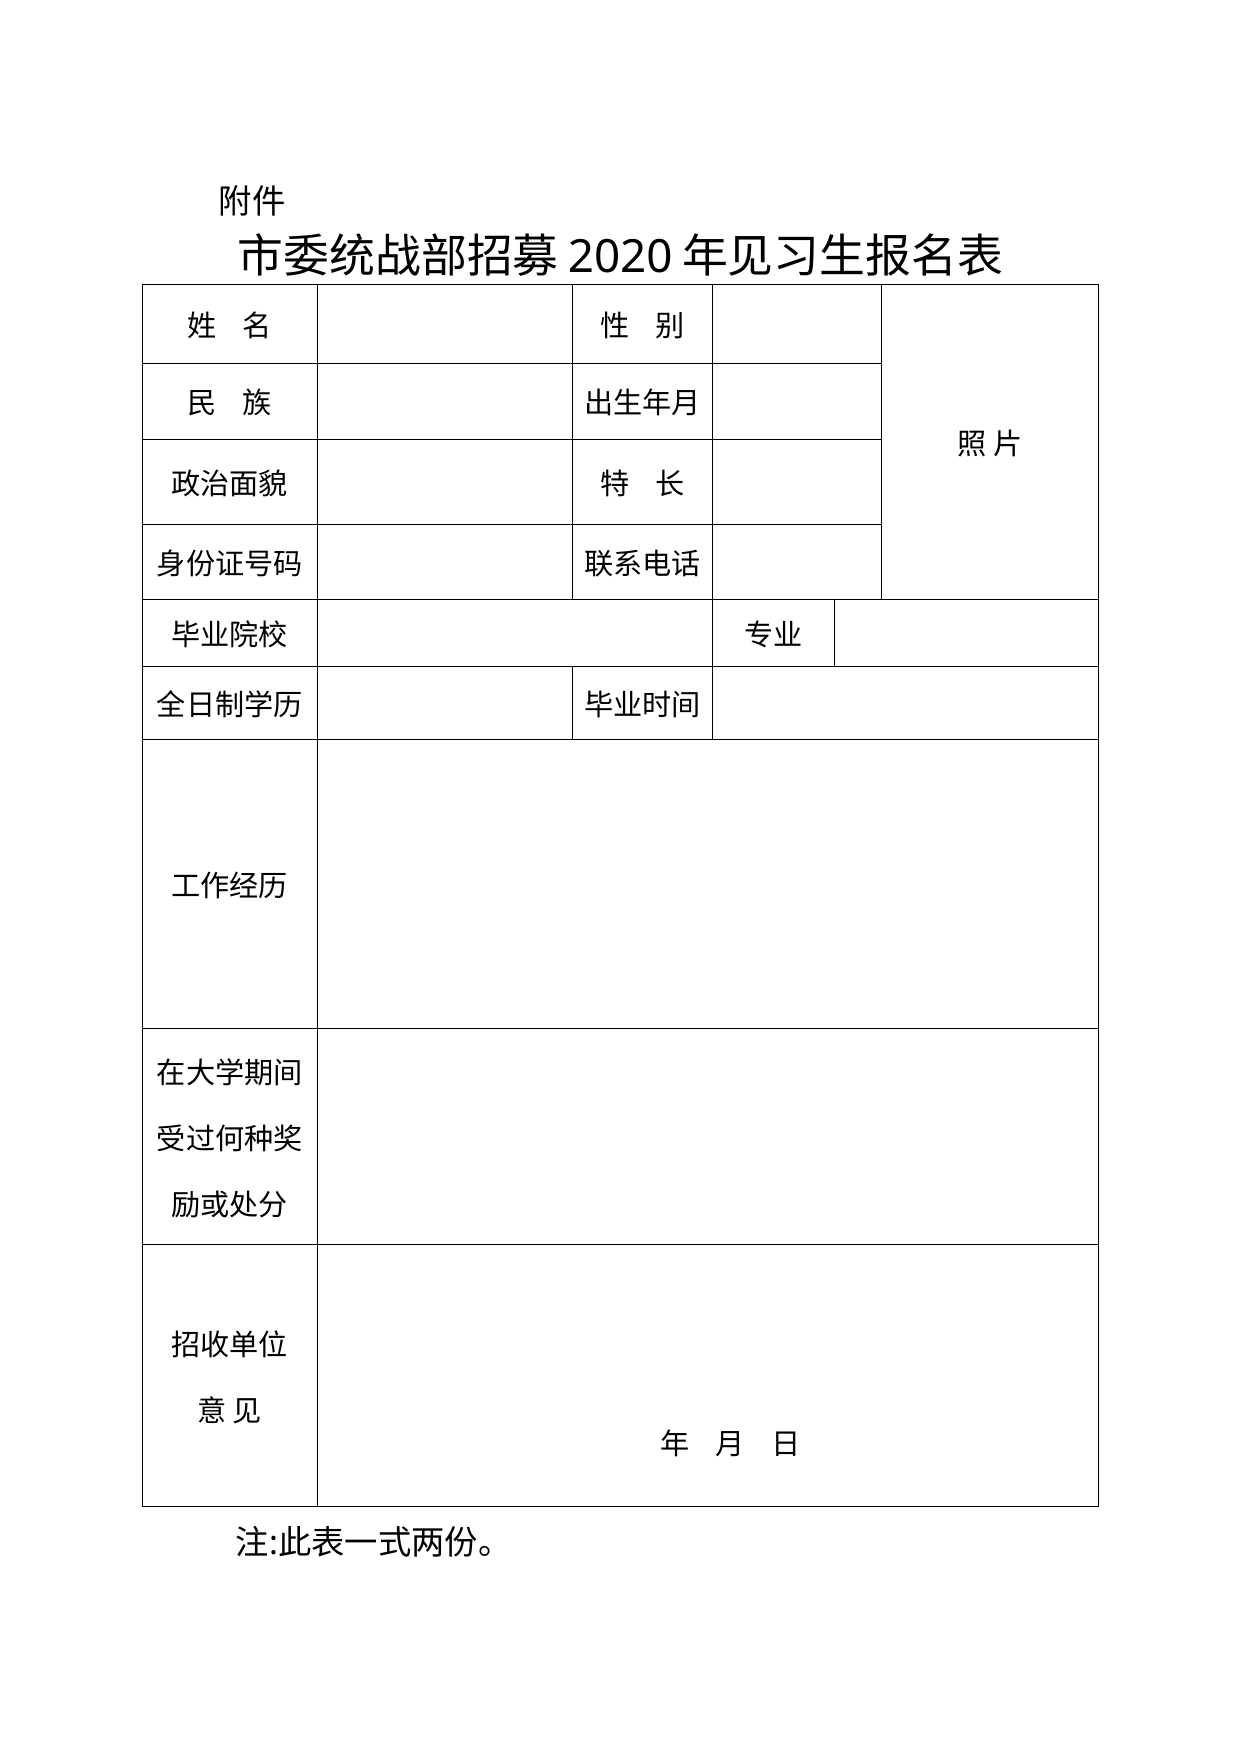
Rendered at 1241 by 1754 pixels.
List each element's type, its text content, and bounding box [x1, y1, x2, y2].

table_cell [318, 364, 572, 439]
table_cell 年 月 日 [318, 1245, 1098, 1506]
table_cell [835, 600, 1098, 666]
table_cell 在大学期间受过何种奖励或处分 [143, 1029, 317, 1244]
table_cell [713, 440, 881, 524]
table_cell [318, 600, 712, 666]
table_cell [318, 440, 572, 524]
table_cell [318, 740, 1098, 1028]
table_cell 民 族 [143, 364, 317, 439]
table_cell 毕业院校 [143, 600, 317, 666]
table_header 性 别 [573, 285, 712, 362]
text 市委统战部招募2020年见习生报名表 [218, 225, 1022, 284]
table_cell 出生年月 [573, 364, 712, 439]
text 注:此表一式两份。 [218, 1507, 1022, 1573]
table_header 姓 名 [143, 285, 317, 362]
table_cell 招收单位 意 见 [143, 1245, 317, 1506]
table_cell 专业 [713, 600, 834, 666]
table_cell [713, 364, 881, 439]
text 附件 [218, 167, 1022, 225]
table_cell 工作经历 [143, 740, 317, 1028]
table_cell [318, 525, 572, 599]
table_cell [318, 667, 572, 739]
table_header [713, 285, 881, 362]
table_cell 政治面貌 [143, 440, 317, 524]
table_cell [713, 525, 881, 599]
table_cell 身份证号码 [143, 525, 317, 599]
table_cell 联系电话 [573, 525, 712, 599]
table_cell 毕业时间 [573, 667, 712, 739]
table_cell 全日制学历 [143, 667, 317, 739]
table_header 照 片 [882, 285, 1098, 599]
table_header [318, 285, 572, 362]
table_cell 特 长 [573, 440, 712, 524]
table_cell [318, 1029, 1098, 1244]
table_cell [713, 667, 1098, 739]
